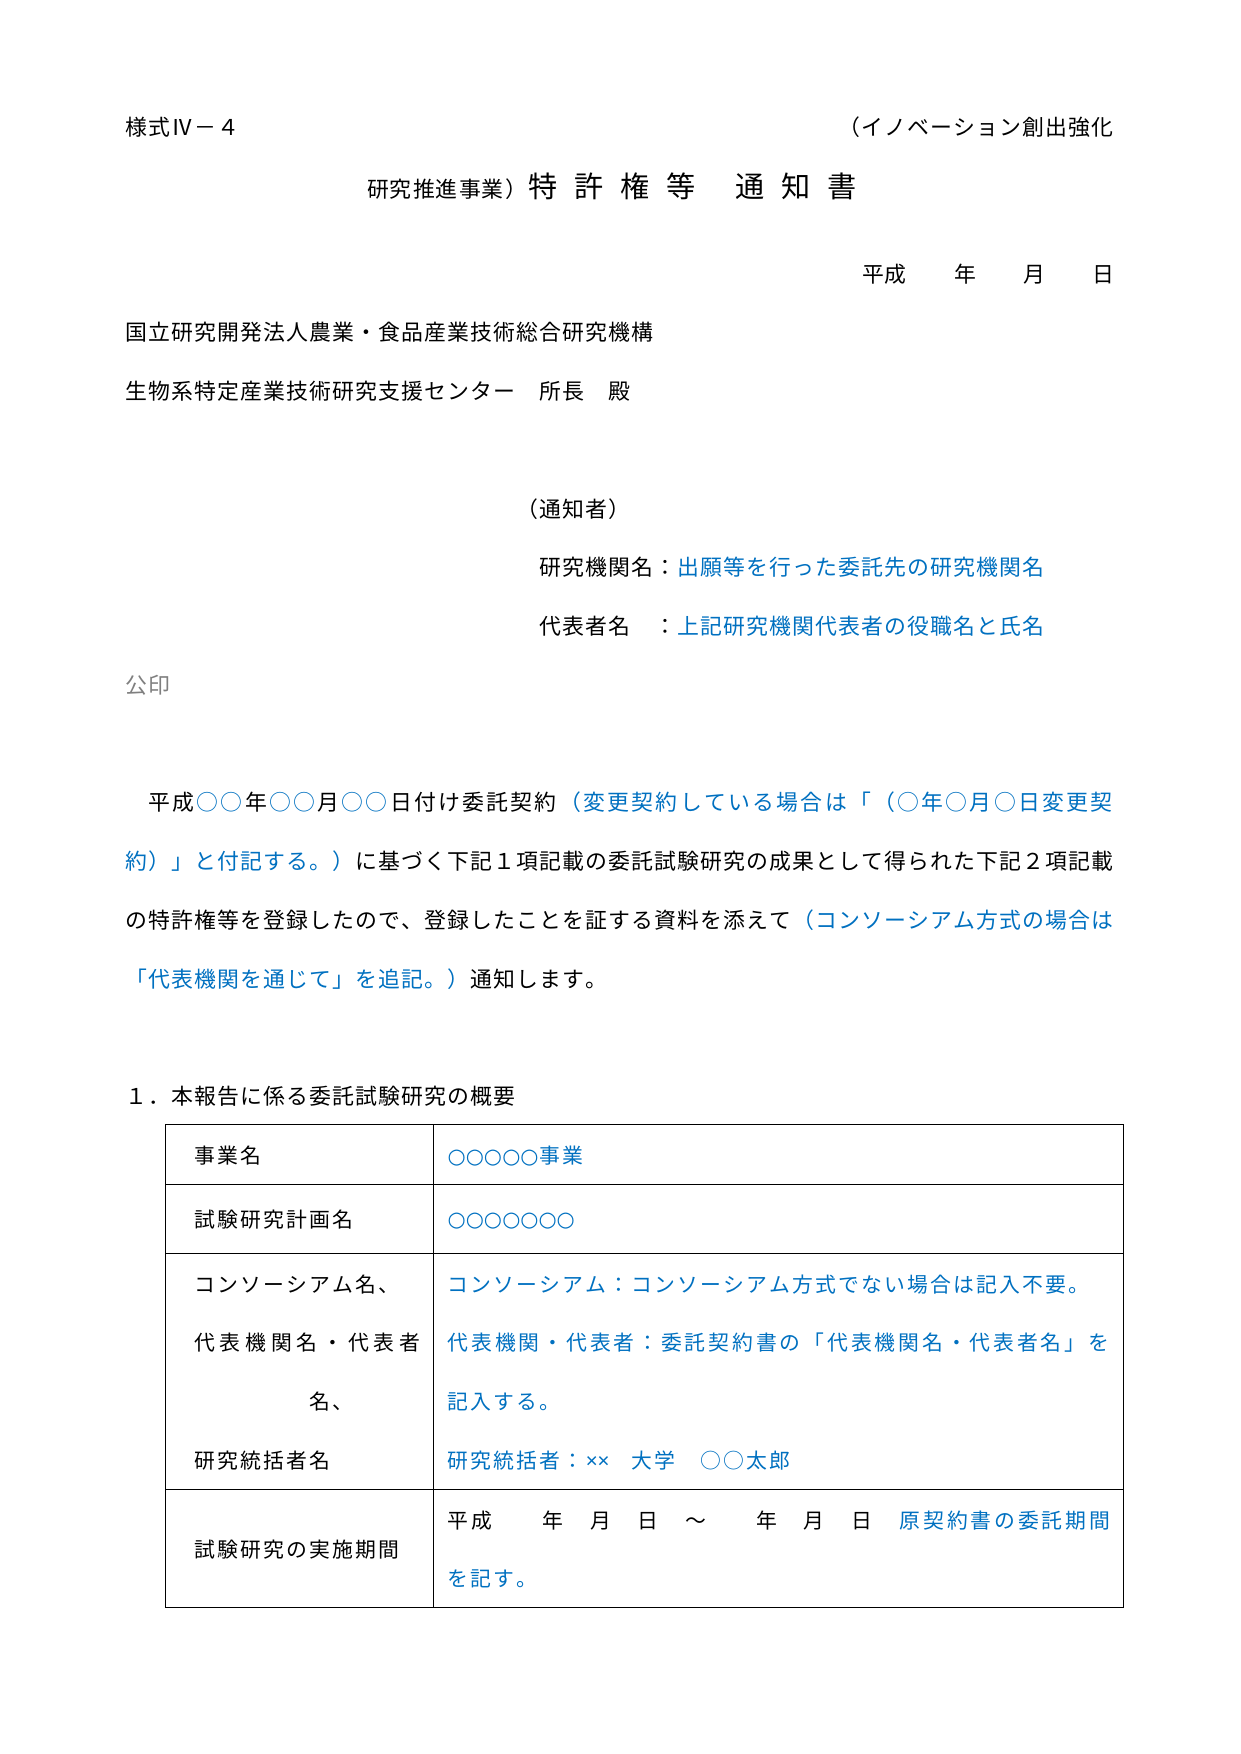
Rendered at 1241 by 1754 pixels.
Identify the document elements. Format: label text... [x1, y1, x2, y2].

text １．本報告に係る委託試験研究の概要 [125, 1066, 1115, 1124]
text 代表者名 ：上記研究機関代表者の役職名と氏名 公印 [125, 596, 1115, 713]
table_cell コンソーシアム：コンソーシアム方式でない場合は記入不要。 代表機関・代表者：委託契約書の「代表機関名・代表者名」を記入する。 研究統括者：××大学 ○○太郎 [434, 1254, 1123, 1488]
text 様式Ⅳ－４ （イノベーション創出強化研究推進事業）特許権等 通知書 [125, 96, 1115, 214]
text 平成 年 月 日 [125, 243, 1115, 302]
text 研究機関名：出願等を行った委託先の研究機関名 [125, 537, 1115, 596]
table_cell コンソーシアム名、 代表機関名・代表者名、 研究統括者名 [166, 1254, 433, 1488]
table_cell ○○○○○○○ [434, 1185, 1123, 1252]
text 平成○○年○○月○○日付け委託契約（変更契約している場合は「（○年○月○日変更契約）」と付記する。）に基づく下記１項記載の委託試験研究の成果として得られた下記２項記載の特許権等を登録したので、登録したことを証する資料を添えて（コンソーシアム方式の場合は「代表機関を通じて」を追記。）通知します。 [125, 772, 1115, 1007]
table_cell 試験研究計画名 [166, 1185, 433, 1252]
text 生物系特定産業技術研究支援センター 所長 殿 [125, 361, 1115, 419]
table_header 事業名 [166, 1125, 433, 1184]
table_cell 平成 年 月 日 ～ 年 月 日 原契約書の委託期間を記す。 [434, 1490, 1123, 1607]
text 国立研究開発法人農業・食品産業技術総合研究機構 [125, 302, 1115, 361]
table_cell 試験研究の実施期間 [166, 1490, 433, 1607]
table_header ○○○○○事業 [434, 1125, 1123, 1184]
text （通知者） [125, 478, 1115, 537]
